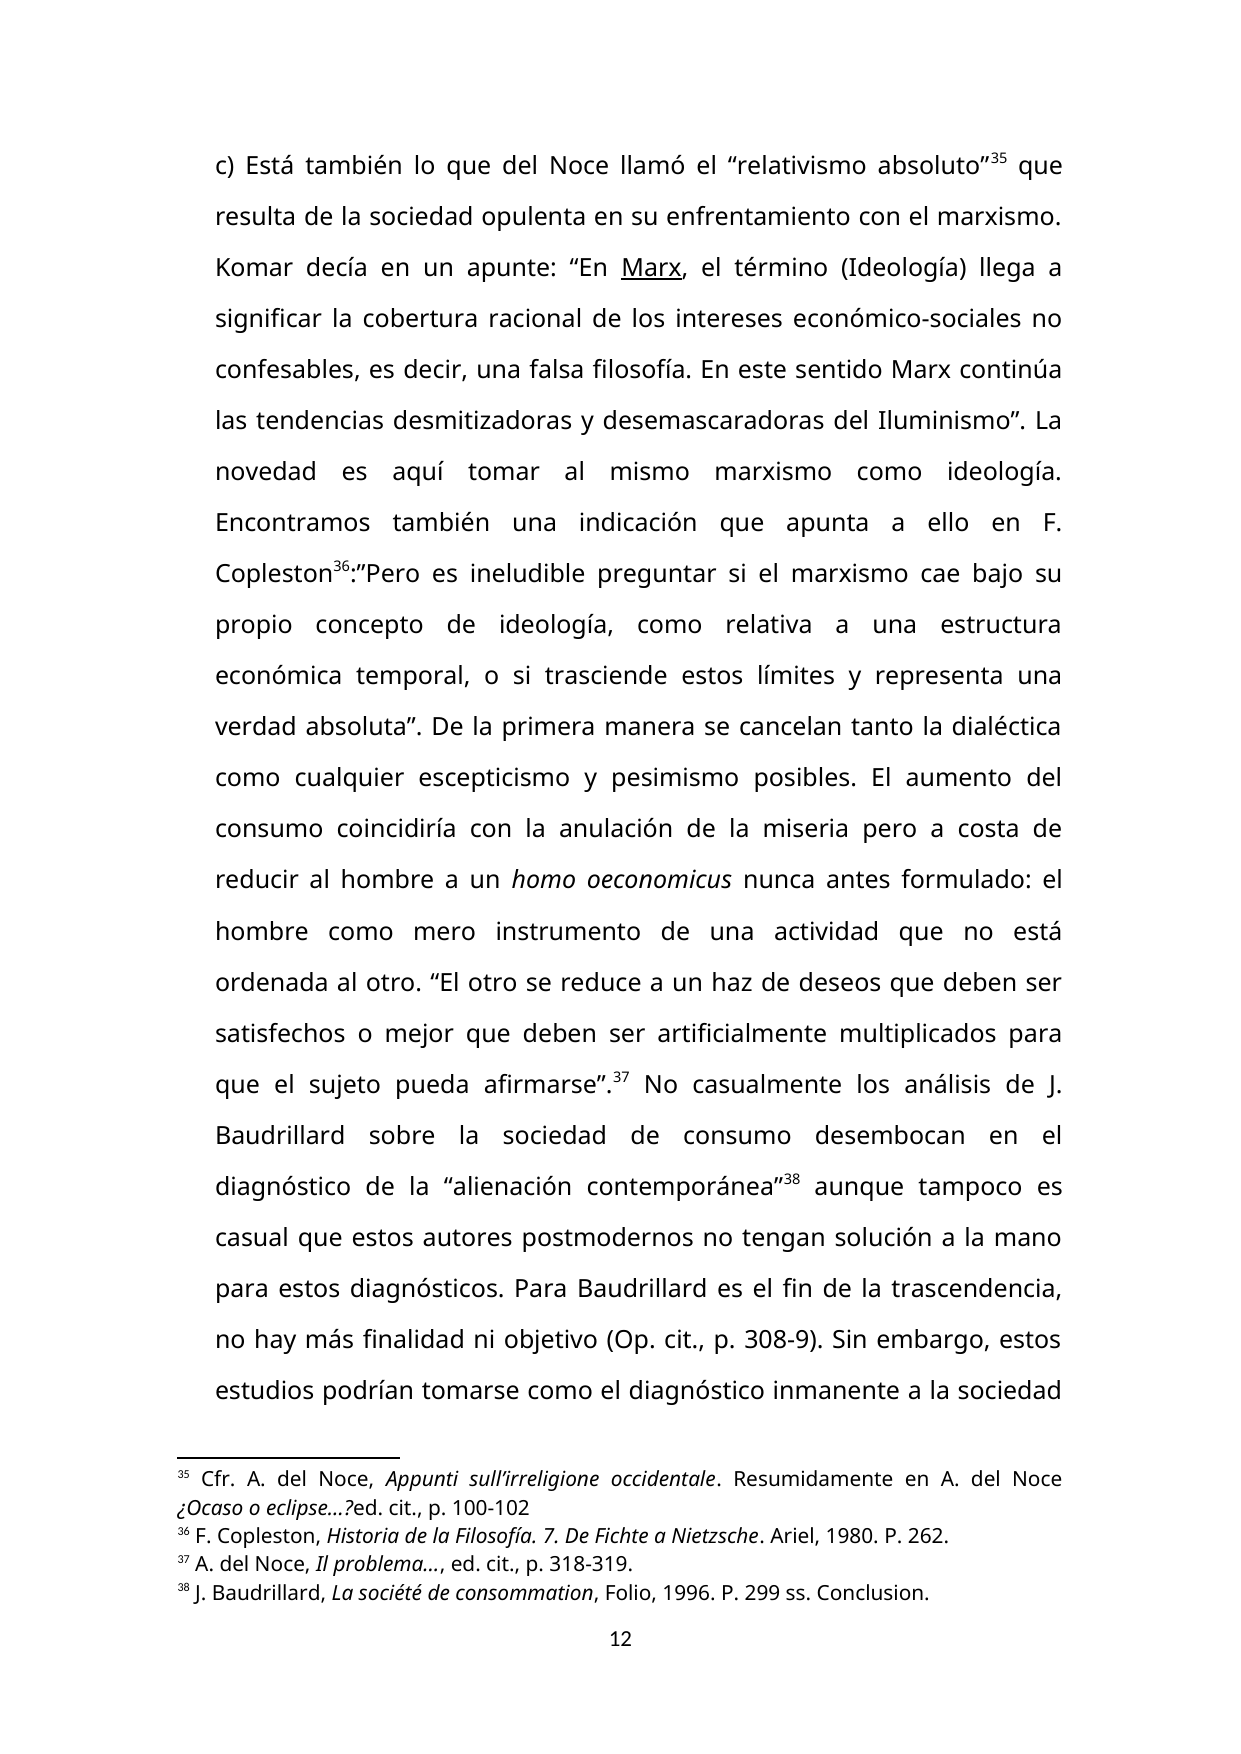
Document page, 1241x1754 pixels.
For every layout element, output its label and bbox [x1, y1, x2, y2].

text [215, 148, 1063, 1407]
